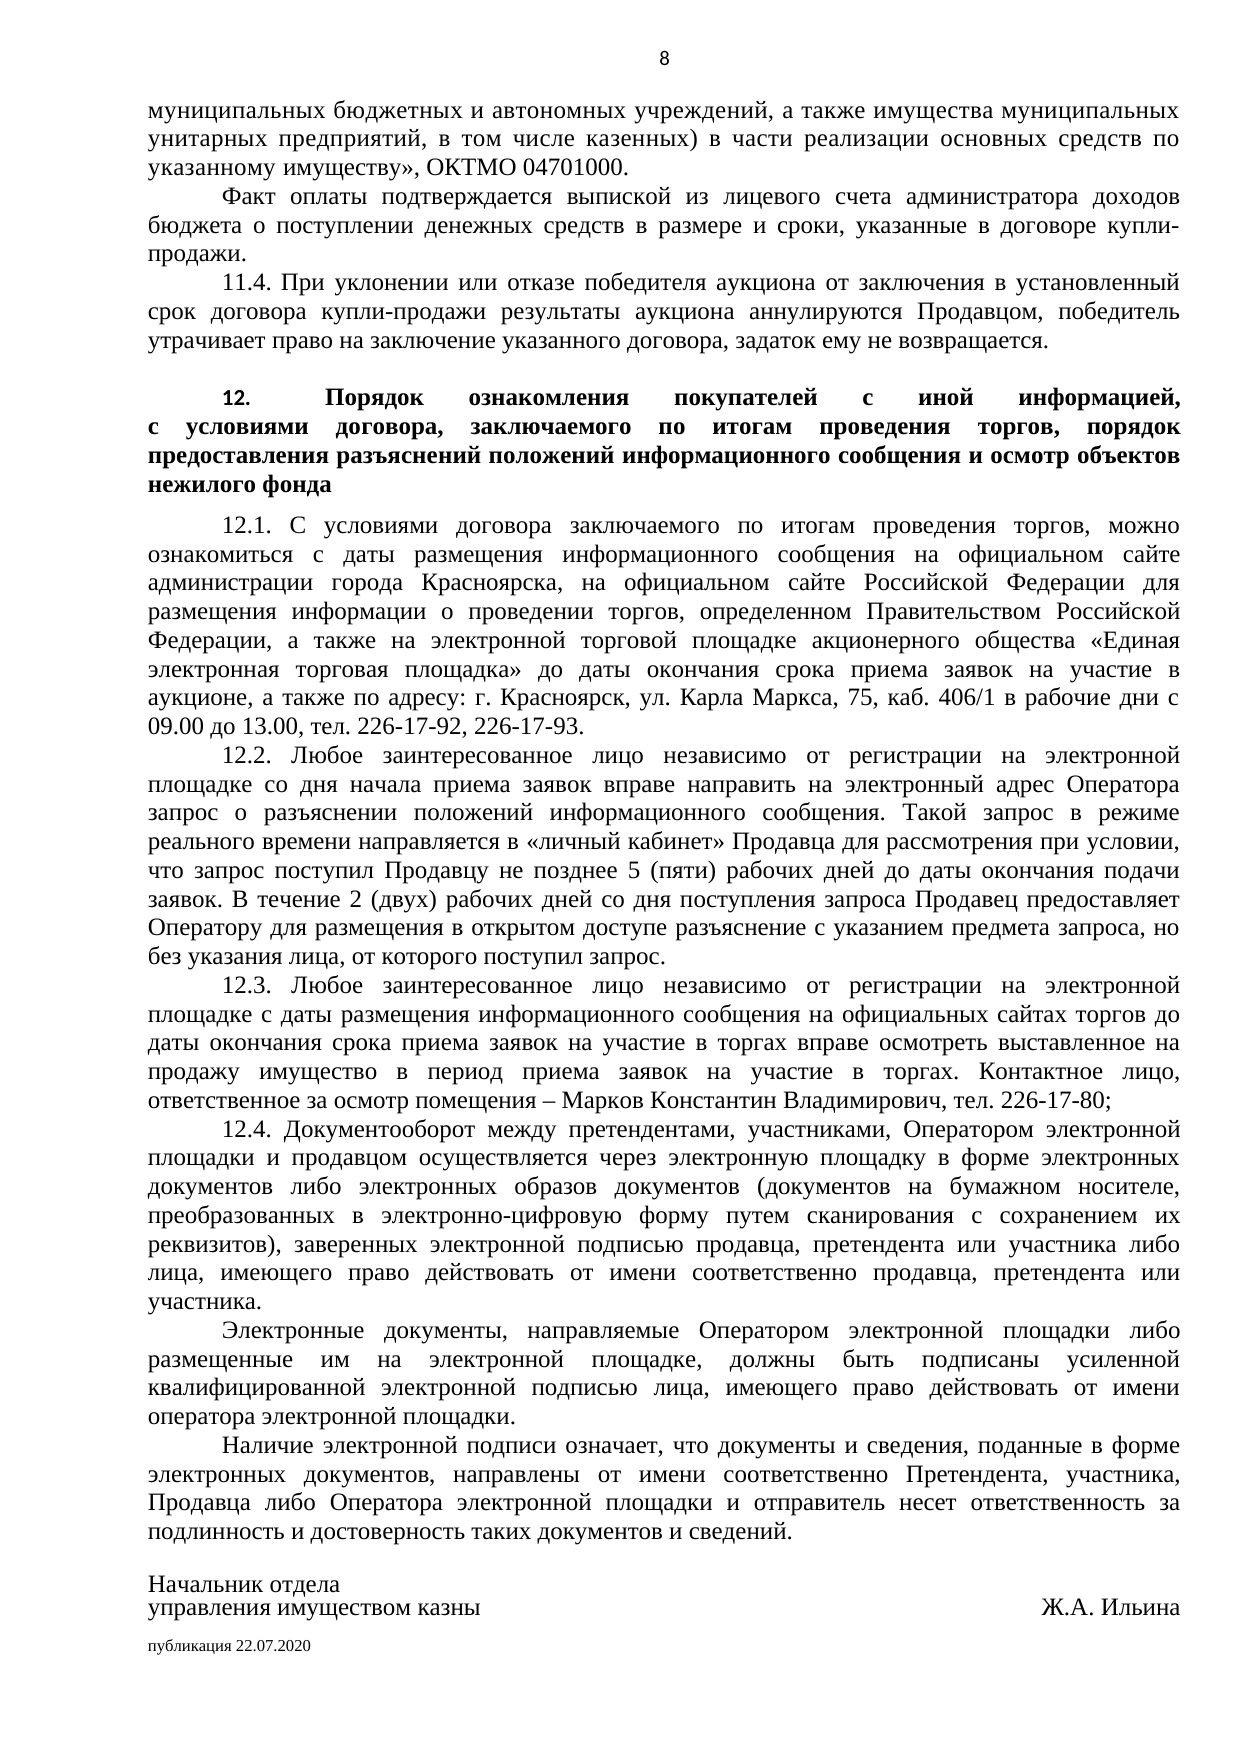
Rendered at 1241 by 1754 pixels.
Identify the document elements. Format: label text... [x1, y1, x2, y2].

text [148, 95, 1181, 181]
text 12.4. Документооборот между претендентами, участниками, Оператором электронной площадки и продавцом осуществляется через электронную площадку в форме электронных документов либо электронных образов документов (документов на бумажном носителе, преобразованных в электронно-цифровую форму путем сканирования с сохранением их реквизитов), заверенных электронной подписью продавца, претендента или участника либо лица, имеющего право действовать от имени соответственно продавца, претендента или участника. [148, 1114, 1181, 1315]
text Наличие электронной подписи означает, что документы и сведения, поданные в форме электронных документов, направлены от имени соответственно Претендента, участника, Продавца либо Оператора электронной площадки и отправитель несет ответственность за подлинность и достоверность таких документов и сведений. [148, 1430, 1181, 1545]
text Электронные документы, направляемые Оператором электронной площадки либо размещенные им на электронной площадке, должны быть подписаны усиленной квалифицированной электронной подписью лица, имеющего право действовать от имени оператора электронной площадки. [148, 1315, 1181, 1430]
text публикация 22.07.2020 [148, 1639, 1181, 1654]
list При уклонении или отказе победителя аукциона от заключения в установленный срок договора купли-продажи результаты аукциона аннулируются Продавцом, победитель утрачивает право на заключение указанного договора, задаток ему не возвращается. [148, 267, 1181, 353]
text 12.2. Любое заинтересованное лицо независимо от регистрации на электронной площадке со дня начала приема заявок вправе направить на электронный адрес Оператора запрос о разъяснении положений информационного сообщения. Такой запрос в режиме реального времени направляется в «личный кабинет» Продавца для рассмотрения при условии, что запрос поступил Продавцу не позднее 5 (пяти) рабочих дней до даты окончания подачи заявок. В течение 2 (двух) рабочих дней со дня поступления запроса Продавец предоставляет Оператору для размещения в открытом доступе разъяснение с указанием предмета запроса, но без указания лица, от которого поступил запрос. [148, 740, 1181, 970]
text Факт оплаты подтверждается выпиской из лицевого счета администратора доходов бюджета о поступлении денежных средств в размере и сроки, указанные в договоре купли-продажи. [148, 181, 1181, 267]
text 12.1. С условиями договора заключаемого по итогам проведения торгов, можно ознакомиться с даты размещения информационного сообщения на официальном сайте администрации города Красноярска, на официальном сайте Российской Федерации для размещения информации о проведении торгов, определенном Правительством Российской Федерации, а также на электронной торговой площадке акционерного общества «Единая электронная торговая площадка» до даты окончания срока приема заявок на участие в аукционе, а также по адресу: г. Красноярск, ул. Карла Маркса, 75, каб. 406/1 в рабочие дни с 09.00 до 13.00, тел. 226-17-92, 226-17-93. [148, 510, 1181, 740]
text управления имуществом казны Ж.А. Ильина [148, 1597, 1181, 1619]
text 12.3. Любое заинтересованное лицо независимо от регистрации на электронной площадке с даты размещения информационного сообщения на официальных сайтах торгов до даты окончания срока приема заявок на участие в торгах вправе осмотреть выставленное на продажу имущество в период приема заявок на участие в торгах. Контактное лицо, ответственное за осмотр помещения – Марков Константин Владимирович, тел. 226-17-80; [148, 970, 1181, 1114]
text Начальник отдела [148, 1574, 1181, 1597]
list Порядок ознакомления покупателей с иной информацией, с условиями договора, заключаемого по итогам проведения торгов, порядок предоставления разъяснений положений информационного сообщения и осмотр объектов нежилого фонда [148, 382, 1181, 497]
